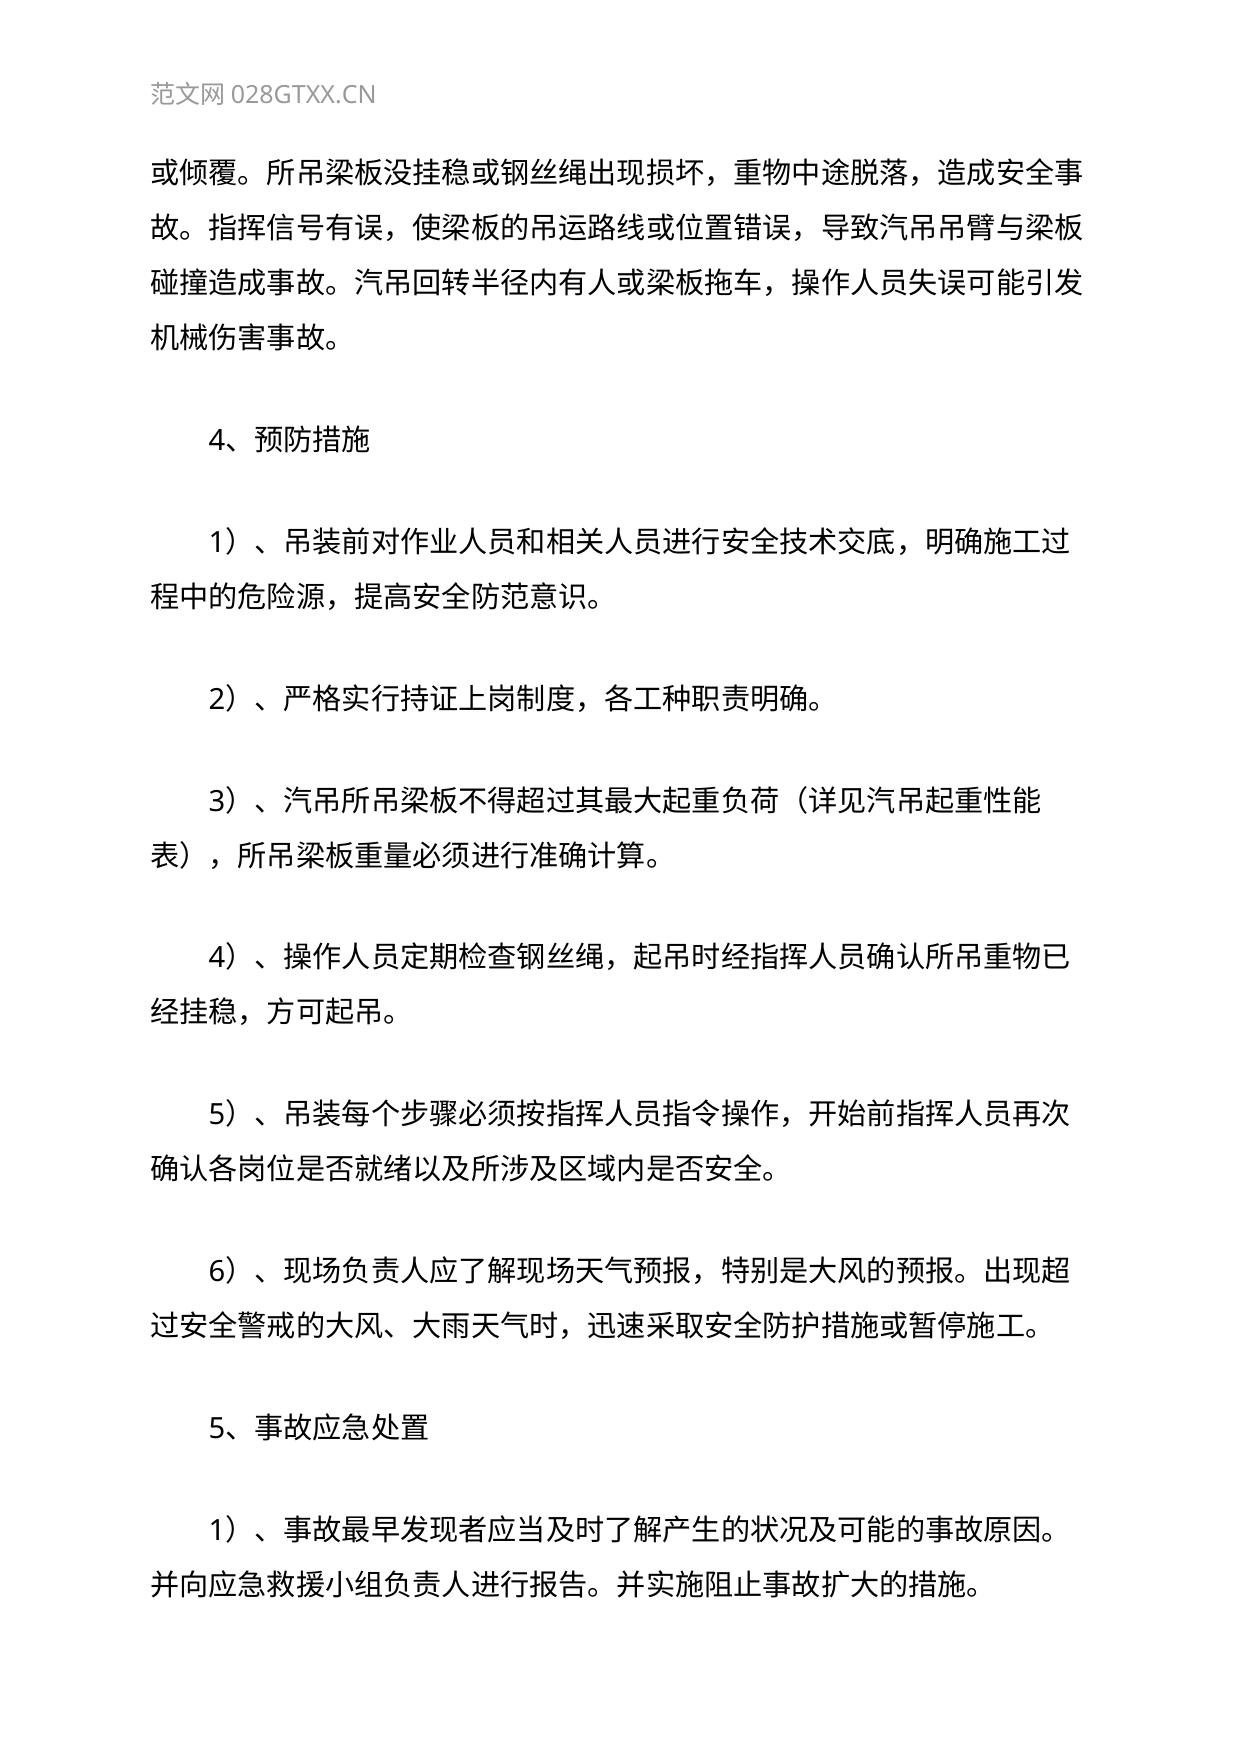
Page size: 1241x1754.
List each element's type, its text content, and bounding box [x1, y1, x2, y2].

text 1）、事故最早发现者应当及时了解产生的状况及可能的事故原因。并向应急救援小组负责人进行报告。并实施阻止事故扩大的措施。 [150, 1506, 1090, 1603]
text 1）、吊装前对作业人员和相关人员进行安全技术交底，明确施工过程中的危险源，提高安全防范意识。 [150, 518, 1090, 616]
text 6）、现场负责人应了解现场天气预报，特别是大风的预报。出现超过安全警戒的大风、大雨天气时，迅速采取安全防护措施或暂停施工。 [150, 1247, 1090, 1345]
text 5）、吊装每个步骤必须按指挥人员指令操作，开始前指挥人员再次确认各岗位是否就绪以及所涉及区域内是否安全。 [150, 1091, 1090, 1188]
text 4）、操作人员定期检查钢丝绳，起吊时经指挥人员确认所吊重物已经挂稳，方可起吊。 [150, 934, 1090, 1031]
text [150, 150, 1090, 357]
text 2）、严格实行持证上岗制度，各工种职责明确。 [150, 675, 1090, 718]
text 5、事故应急处置 [150, 1404, 1090, 1447]
text 4、预防措施 [150, 416, 1090, 459]
text 3）、汽吊所吊梁板不得超过其最大起重负荷（详见汽吊起重性能表），所吊梁板重量必须进行准确计算。 [150, 777, 1090, 874]
